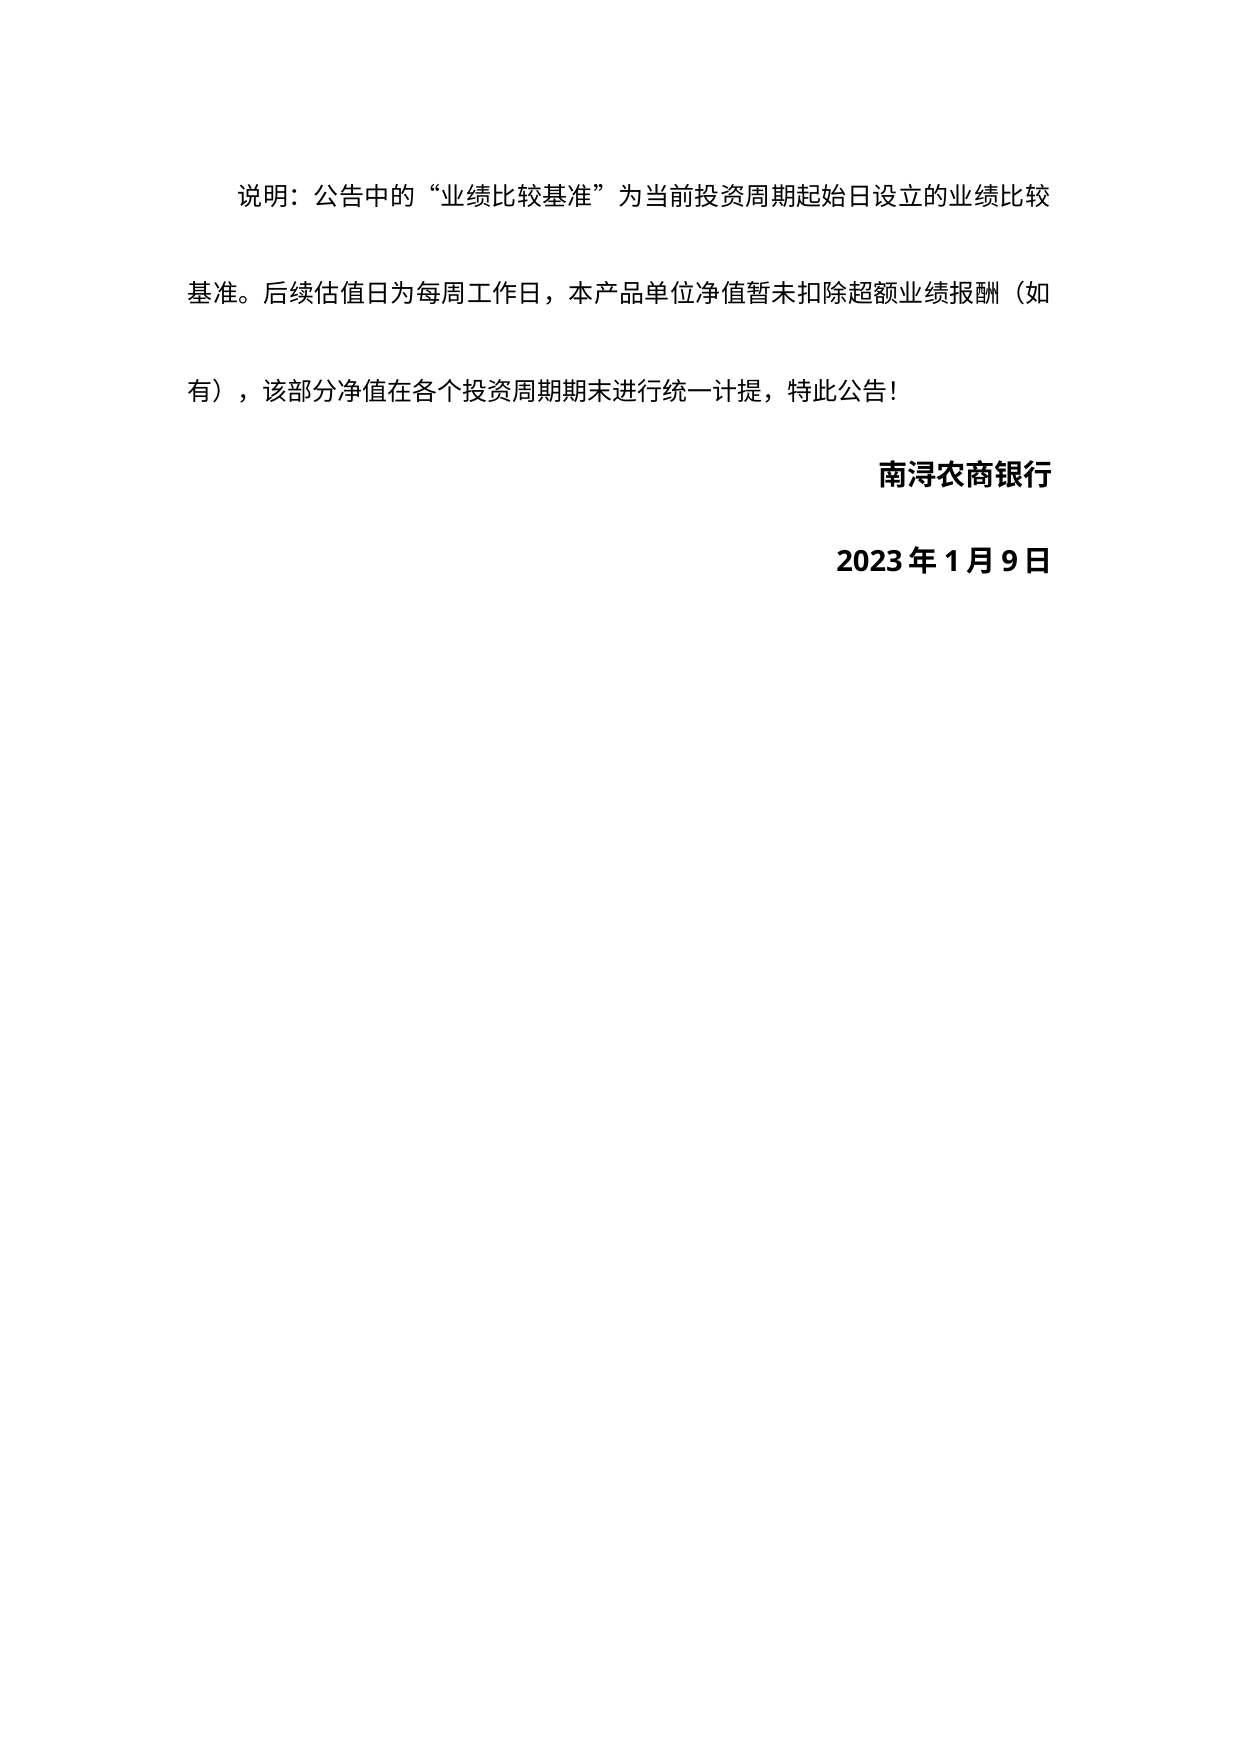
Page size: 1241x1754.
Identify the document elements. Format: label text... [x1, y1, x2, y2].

text 2023年1月9日 [187, 526, 1053, 591]
text 说明：公告中的“业绩比较基准”为当前投资周期起始日设立的业绩比较基准。后续估值日为每周工作日，本产品单位净值暂未扣除超额业绩报酬（如有），该部分净值在各个投资周期期末进行统一计提，特此公告！ [187, 162, 1053, 422]
text 南浔农商银行 [187, 440, 1053, 505]
